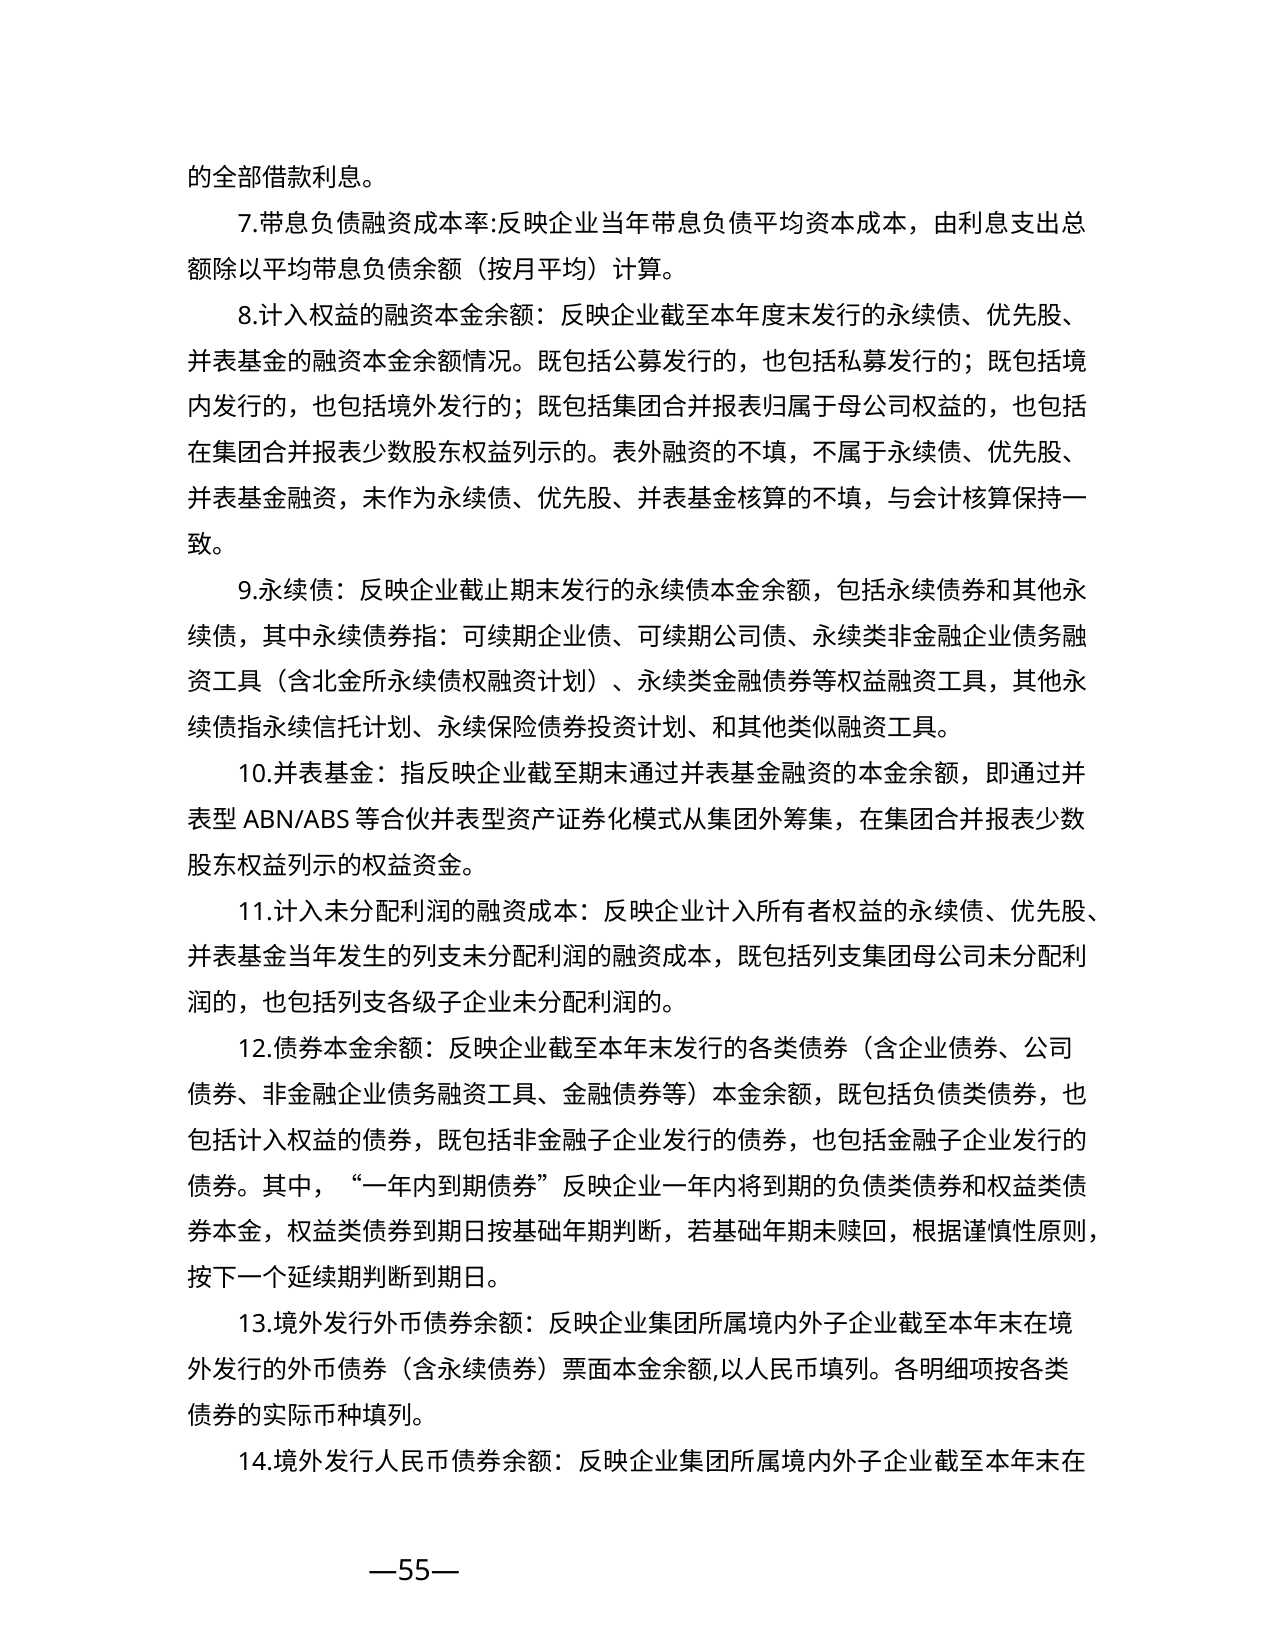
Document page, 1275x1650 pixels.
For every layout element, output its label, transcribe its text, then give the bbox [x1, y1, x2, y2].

text 7.带息负债融资成本率:反映企业当年带息负债平均资本成本，由利息支出总额除以平均带息负债余额（按月平均）计算。 [187, 196, 1087, 287]
text 10.并表基金：指反映企业截至期末通过并表基金融资的本金余额，即通过并表型ABN/ABS等合伙并表型资产证券化模式从集团外筹集，在集团合并报表少数股东权益列示的权益资金。 [187, 746, 1087, 883]
text 9.永续债：反映企业截止期末发行的永续债本金余额，包括永续债券和其他永续债，其中永续债券指：可续期企业债、可续期公司债、永续类非金融企业债务融资工具（含北金所永续债权融资计划）、永续类金融债券等权益融资工具，其他永续债指永续信托计划、永续保险债券投资计划、和其他类似融资工具。 [187, 562, 1087, 746]
text 13.境外发行外币债券余额：反映企业集团所属境内外子企业截至本年末在境外发行的外币债券（含永续债券）票面本金余额,以人民币填列。各明细项按各类债券的实际币种填列。 [187, 1296, 1087, 1433]
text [187, 1433, 1087, 1479]
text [187, 150, 1087, 196]
text 8.计入权益的融资本金余额：反映企业截至本年度末发行的永续债、优先股、并表基金的融资本金余额情况。既包括公募发行的，也包括私募发行的；既包括境内发行的，也包括境外发行的；既包括集团合并报表归属于母公司权益的，也包括在集团合并报表少数股东权益列示的。表外融资的不填，不属于永续债、优先股、并表基金融资，未作为永续债、优先股、并表基金核算的不填，与会计核算保持一致。 [187, 287, 1087, 562]
text 11.计入未分配利润的融资成本：反映企业计入所有者权益的永续债、优先股、并表基金当年发生的列支未分配利润的融资成本，既包括列支集团母公司未分配利润的，也包括列支各级子企业未分配利润的。 [187, 883, 1087, 1021]
text 12.债券本金余额：反映企业截至本年末发行的各类债券（含企业债券、公司债券、非金融企业债务融资工具、金融债券等）本金余额，既包括负债类债券，也包括计入权益的债券，既包括非金融子企业发行的债券，也包括金融子企业发行的债券。其中，“一年内到期债券”反映企业一年内将到期的负债类债券和权益类债券本金，权益类债券到期日按基础年期判断，若基础年期未赎回，根据谨慎性原则，按下一个延续期判断到期日。 [187, 1021, 1087, 1296]
